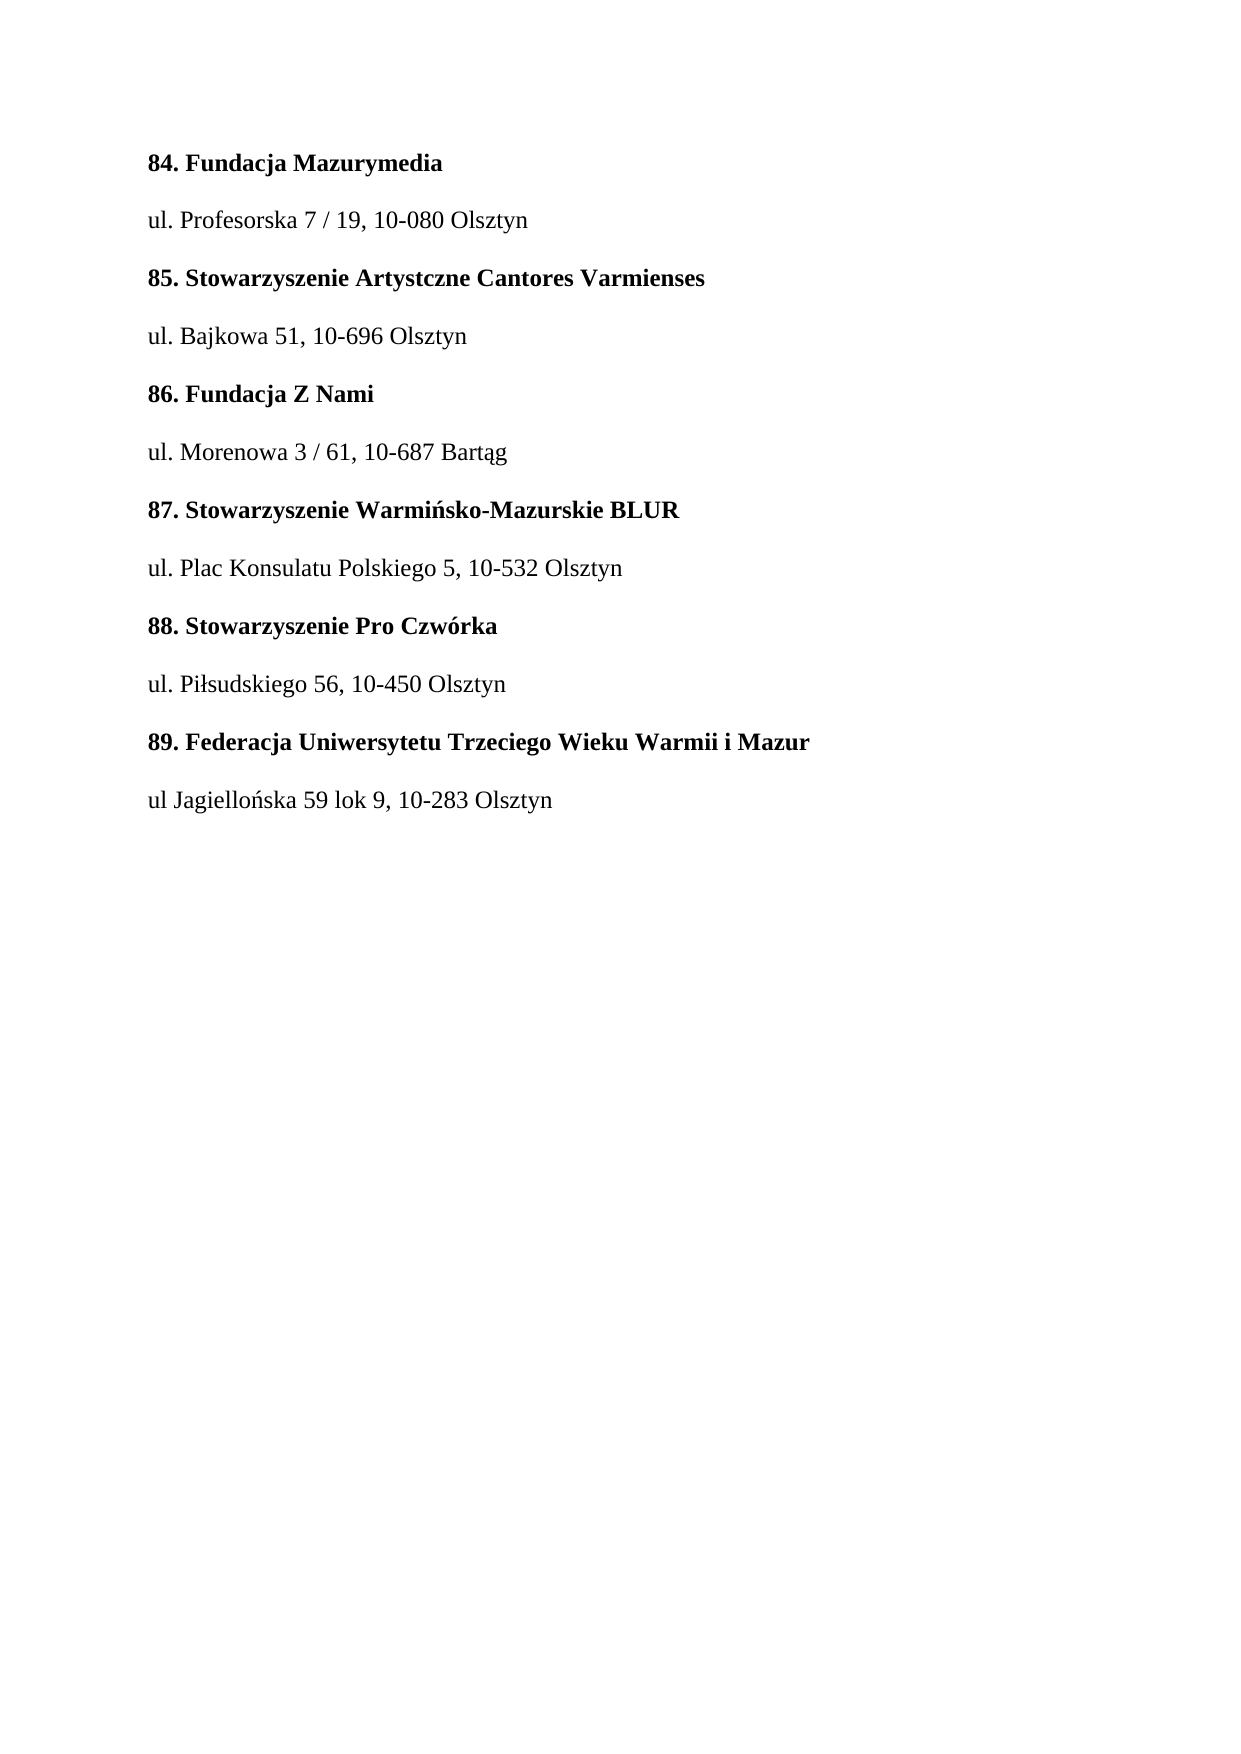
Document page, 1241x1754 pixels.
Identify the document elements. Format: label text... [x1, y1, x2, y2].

text 84. Fundacja Mazurymedia [148, 148, 1093, 176]
text ul. Morenowa 3 / 61, 10-687 Bartąg [148, 437, 1093, 466]
text ul. Profesorska 7 / 19, 10-080 Olsztyn [148, 206, 1093, 234]
text 86. Fundacja Z Nami [148, 379, 1093, 408]
text ul. Plac Konsulatu Polskiego 5, 10-532 Olsztyn [148, 553, 1093, 582]
text 89. Federacja Uniwersytetu Trzeciego Wieku Warmii i Mazur [148, 727, 1093, 756]
text 85. Stowarzyszenie Artystczne Cantores Varmienses [148, 263, 1093, 292]
text 87. Stowarzyszenie Warmińsko-Mazurskie BLUR [148, 495, 1093, 524]
text ul. Bajkowa 51, 10-696 Olsztyn [148, 321, 1093, 350]
text 88. Stowarzyszenie Pro Czwórka [148, 611, 1093, 640]
text ul Jagiellońska 59 lok 9, 10-283 Olsztyn [148, 785, 1093, 813]
text ul. Piłsudskiego 56, 10-450 Olsztyn [148, 669, 1093, 698]
